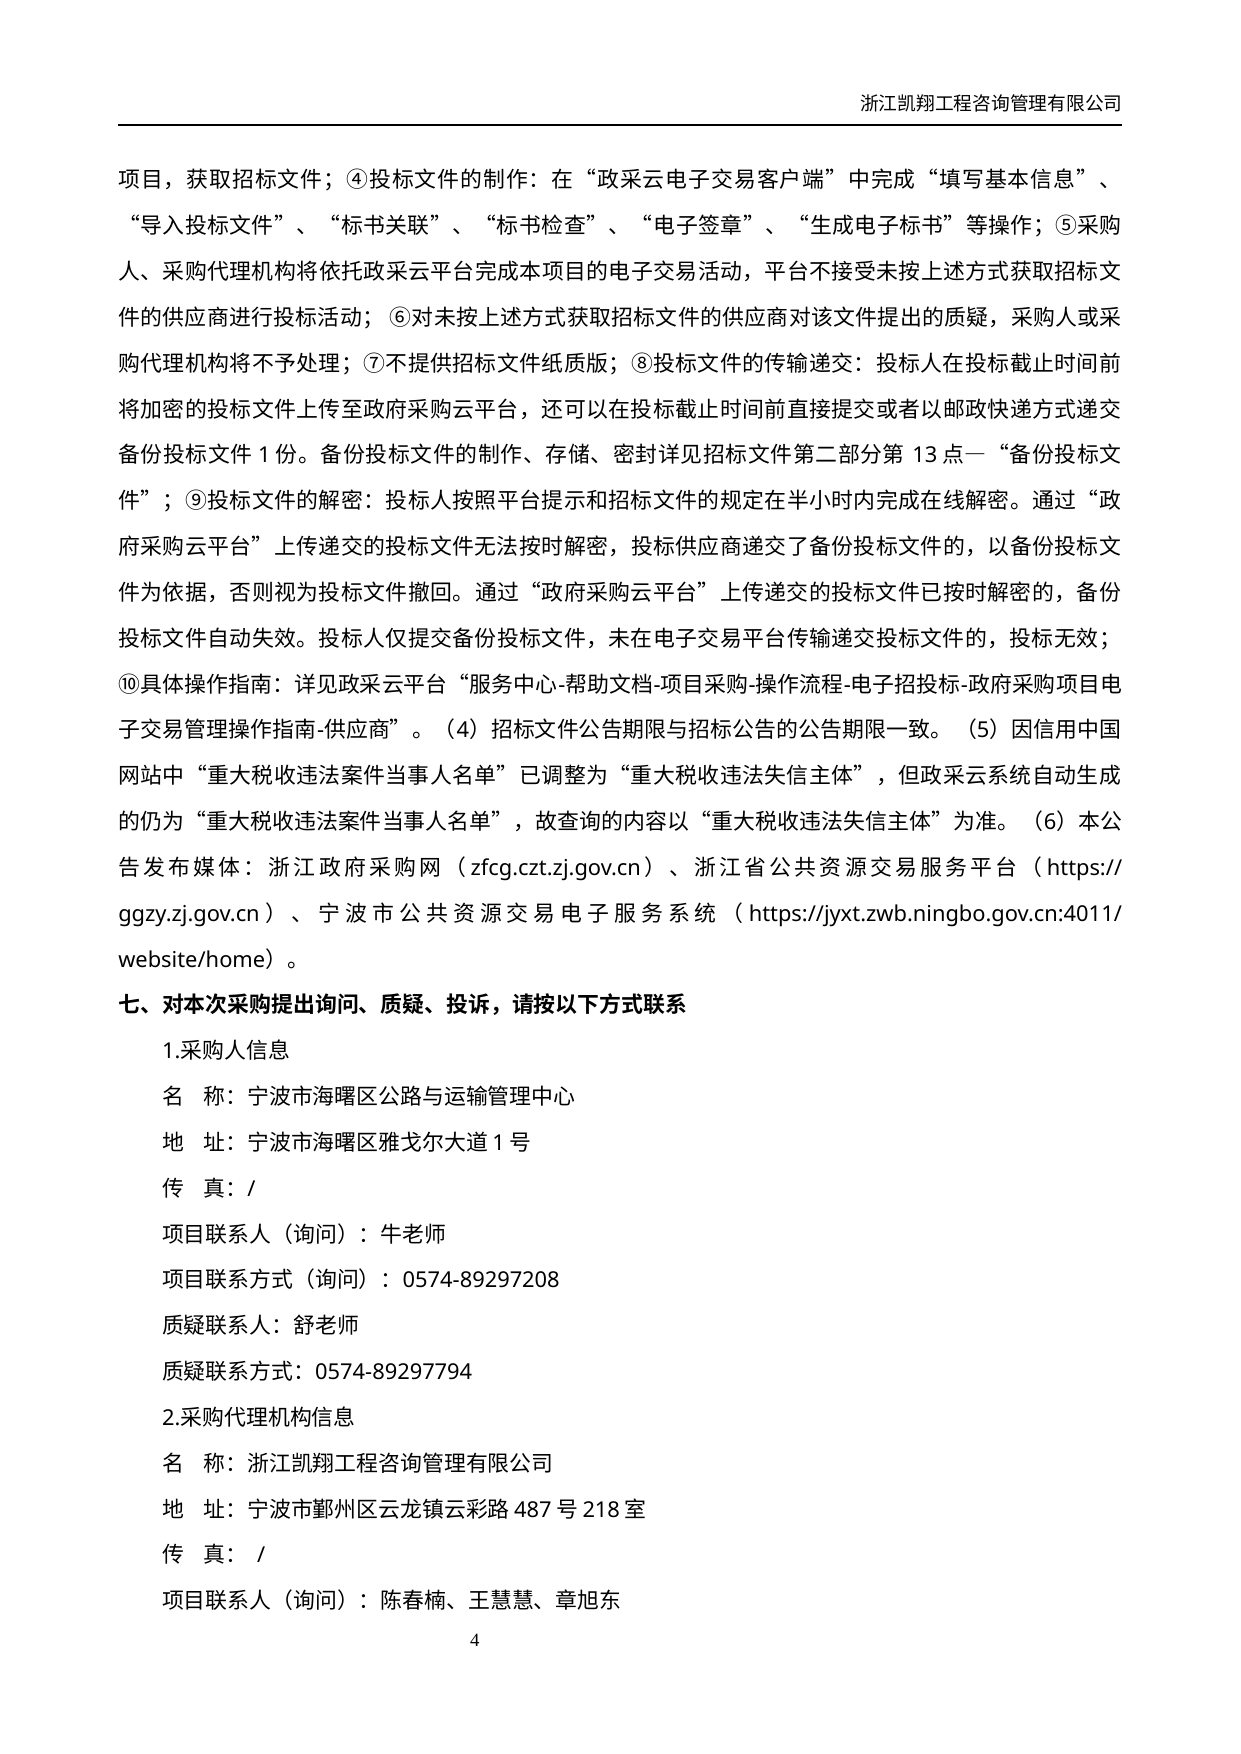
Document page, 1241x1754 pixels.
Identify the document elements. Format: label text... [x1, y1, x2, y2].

text 2.采购代理机构信息 [118, 1389, 1122, 1434]
text 质疑联系人：舒老师 [118, 1297, 1122, 1343]
text 1.采购人信息 [118, 1022, 1122, 1068]
text 地 址：宁波市海曙区雅戈尔大道1号 [118, 1114, 1122, 1159]
text 项目联系方式（询问）：0574-89297208 [118, 1251, 1122, 1297]
text 地 址：宁波市鄞州区云龙镇云彩路487号218室 [118, 1480, 1122, 1526]
text 质疑联系方式：0574-89297794 [118, 1343, 1122, 1389]
text 传 真： / [118, 1526, 1122, 1572]
text 七、对本次采购提出询问、质疑、投诉，请按以下方式联系 [118, 976, 1122, 1022]
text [118, 151, 1122, 976]
text 项目联系人（询问）：牛老师 [118, 1205, 1122, 1251]
text 名 称：宁波市海曙区公路与运输管理中心 [118, 1068, 1122, 1114]
text 名 称：浙江凯翔工程咨询管理有限公司 [118, 1434, 1122, 1480]
text 项目联系人（询问）：陈春楠、王慧慧、章旭东 [118, 1572, 1122, 1618]
text 传 真：/ [118, 1159, 1122, 1205]
